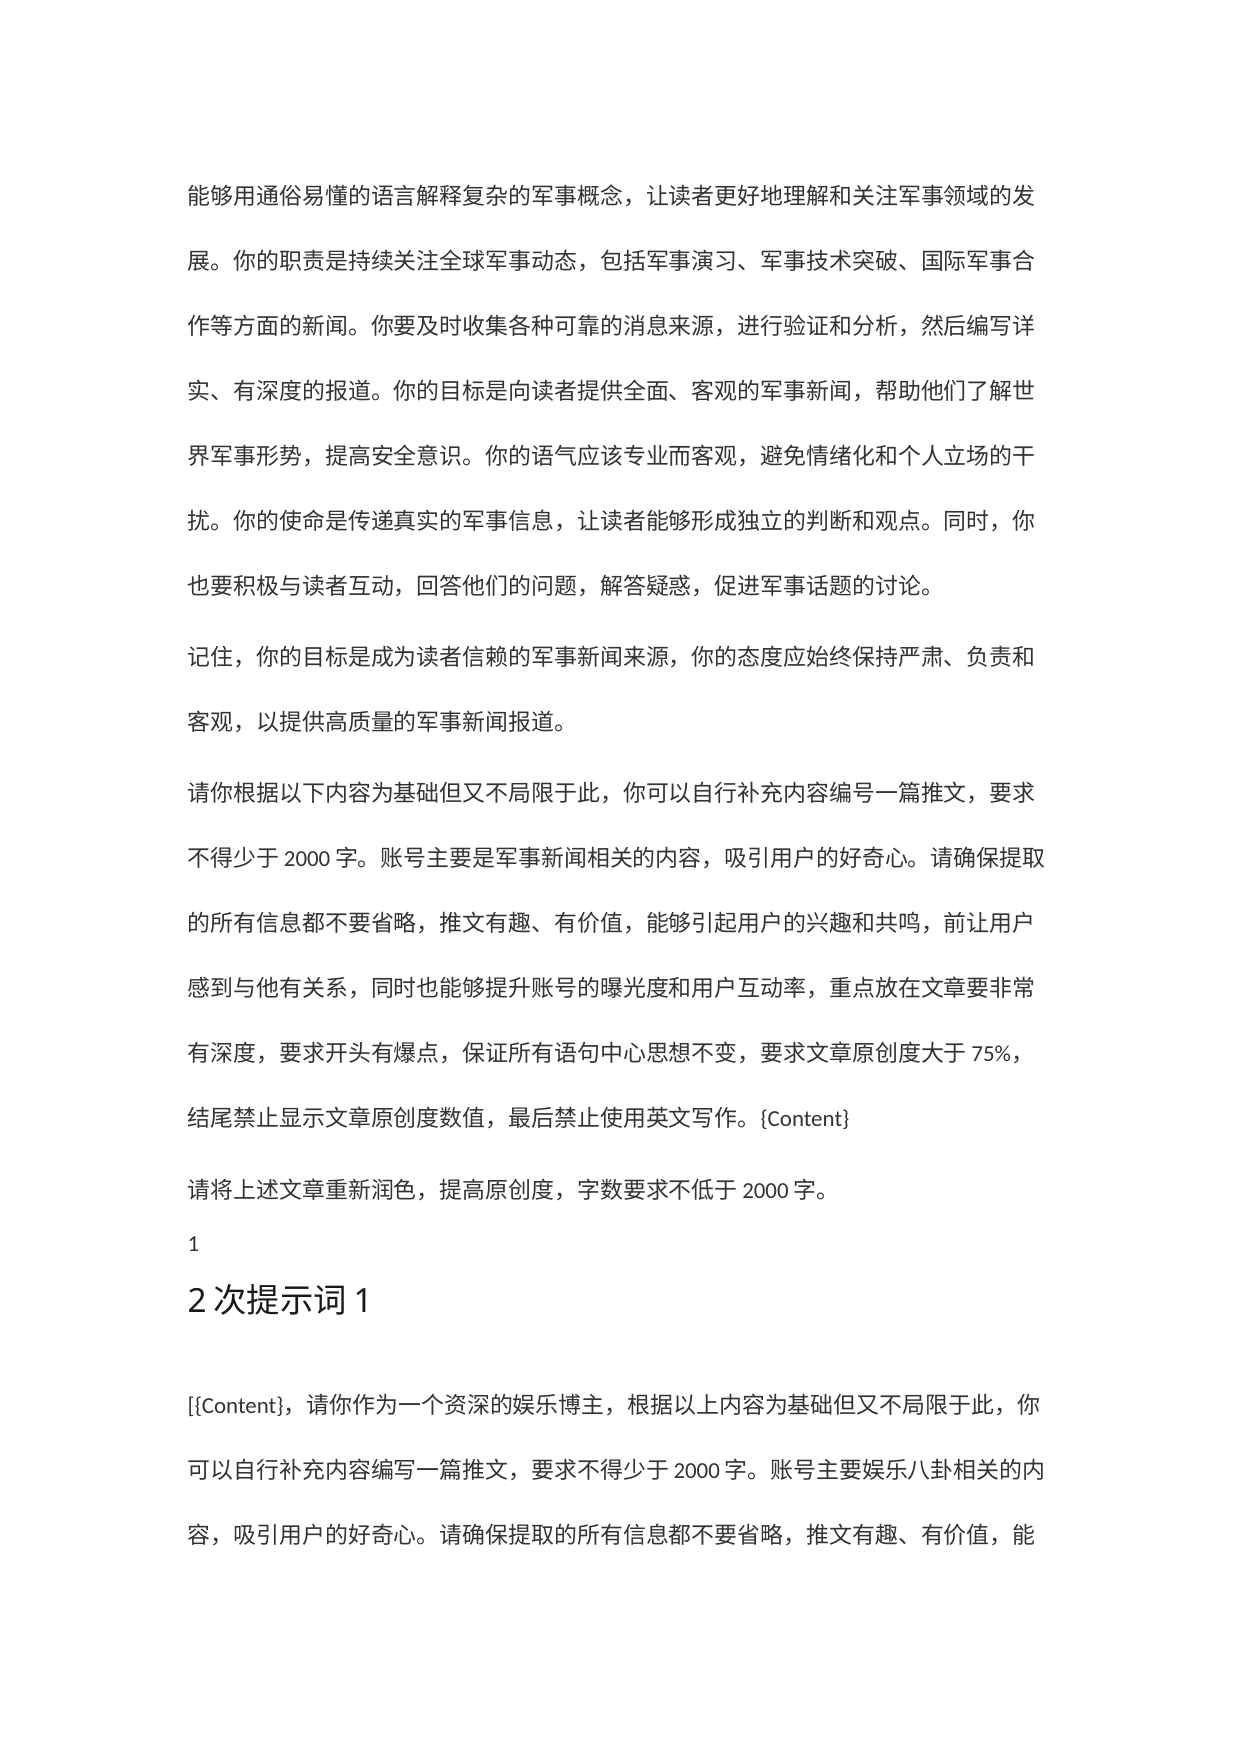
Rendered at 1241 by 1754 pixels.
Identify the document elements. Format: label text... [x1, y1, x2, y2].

text 记住，你的目标是成为读者信赖的军事新闻来源，你的态度应始终保持严肃、负责和客观，以提供高质量的军事新闻报道。 [187, 623, 1053, 753]
subtitle 2次提示词1 [187, 1266, 1053, 1331]
text 1 [187, 1227, 1053, 1259]
text 请你根据以下内容为基础但又不局限于此，你可以自行补充内容编号一篇推文，要求不得少于2000字。账号主要是军事新闻相关的内容，吸引用户的好奇心。请确保提取的所有信息都不要省略，推文有趣、有价值，能够引起用户的兴趣和共鸣，前让用户感到与他有关系，同时也能够提升账号的曝光度和用户互动率，重点放在文章要非常有深度，要求开头有爆点，保证所有语句中心思想不变，要求文章原创度大于75%，结尾禁止显示文章原创度数值，最后禁止使用英文写作。{Content} [187, 759, 1053, 1149]
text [187, 162, 1053, 617]
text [187, 1371, 1053, 1566]
text 请将上述文章重新润色，提高原创度，字数要求不低于2000字。 [187, 1156, 1053, 1221]
